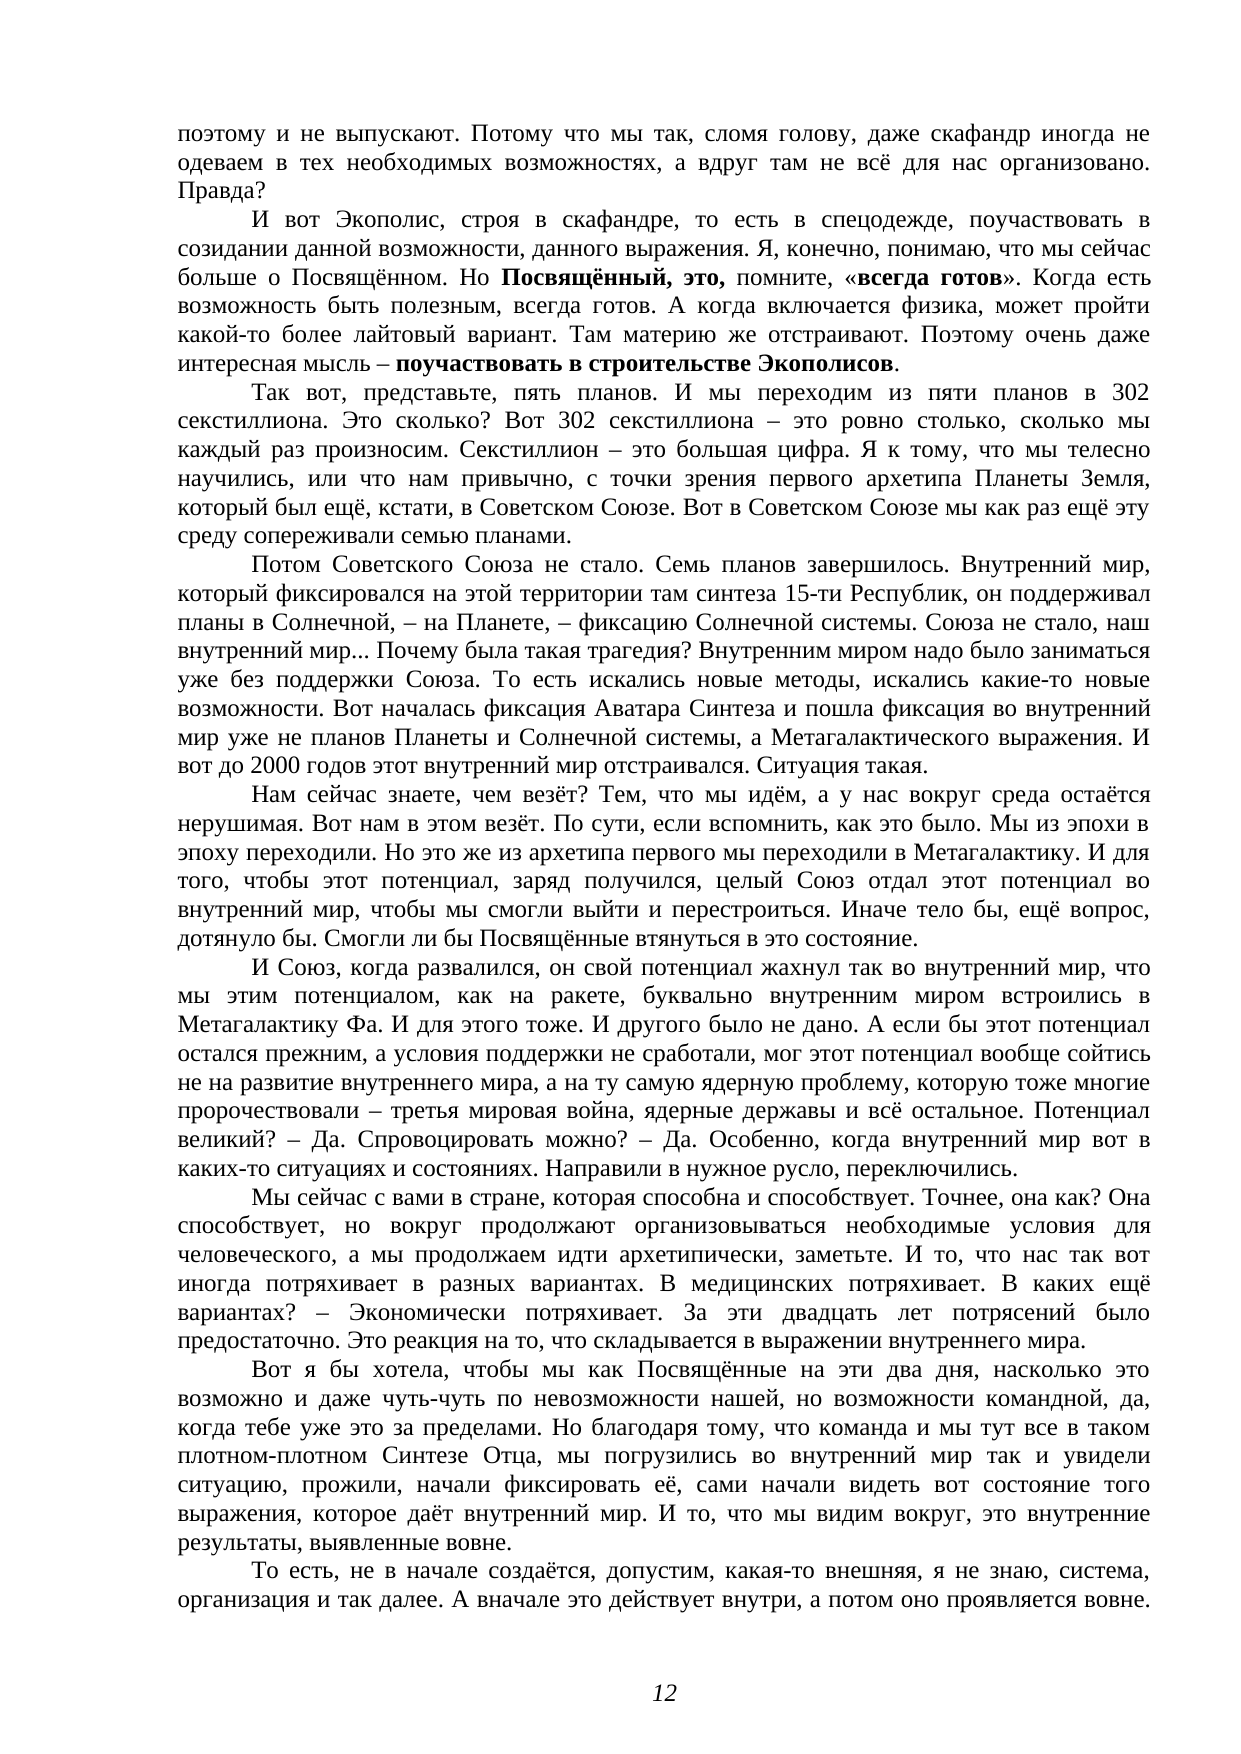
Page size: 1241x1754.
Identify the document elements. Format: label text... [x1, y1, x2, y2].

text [177, 1556, 1152, 1613]
text Вот я бы хотела, чтобы мы как Посвящённые на эти два дня, насколько это возможно и даже чуть-чуть по невозможности нашей, но возможности командной, да, когда тебе уже это за пределами. Но благодаря тому, что команда и мы тут все в таком плотном-плотном Синтезе Отца, мы погрузились во внутренний мир так и увидели ситуацию, прожили, начали фиксировать её, сами начали видеть вот состояние того выражения, которое даёт внутренний мир. И то, что мы видим вокруг, это внутренние результаты, выявленные вовне. [177, 1354, 1152, 1556]
text Так вот, представьте, пять планов. И мы переходим из пяти планов в 302 секстиллиона. Это сколько? Вот 302 секстиллиона – это ровно столько, сколько мы каждый раз произносим. Секстиллион – это большая цифра. Я к тому, что мы телесно научились, или что нам привычно, с точки зрения первого архетипа Планеты Земля, который был ещё, кстати, в Советском Союзе. Вот в Советском Союзе мы как раз ещё эту среду сопереживали семью планами. [177, 377, 1152, 549]
text Потом Советского Союза не стало. Семь планов завершилось. Внутренний мир, который фиксировался на этой территории там синтеза 15-ти Республик, он поддерживал планы в Солнечной, – на Планете, – фиксацию Солнечной системы. Союза не стало, наш внутренний мир... Почему была такая трагедия? Внутренним миром надо было заниматься уже без поддержки Союза. То есть искались новые методы, искались какие-то новые возможности. Вот началась фиксация Аватара Синтеза и пошла фиксация во внутренний мир уже не планов Планеты и Солнечной системы, а Метагалактического выражения. И вот до 2000 годов этот внутренний мир отстраивался. Ситуация такая. [177, 549, 1152, 779]
text Мы сейчас с вами в стране, которая способна и способствует. Точнее, она как? Она способствует, но вокруг продолжают организовываться необходимые условия для человеческого, а мы продолжаем идти архетипически, заметьте. И то, что нас так вот иногда потряхивает в разных вариантах. В медицинских потряхивает. В каких ещё вариантах? – Экономически потряхивает. За эти двадцать лет потрясений было предостаточно. Это реакция на то, что складывается в выражении внутреннего мира. [177, 1182, 1152, 1354]
text И вот Экополис, строя в скафандре, то есть в спецодежде, поучаствовать в созидании данной возможности, данного выражения. Я, конечно, понимаю, что мы сейчас больше о Посвящённом. Но Посвящённый, это, помните, «всегда готов». Когда есть возможность быть полезным, всегда готов. А когда включается физика, может пройти какой-то более лайтовый вариант. Там материю же отстраивают. Поэтому очень даже интересная мысль – поучаствовать в строительстве Экополисов. [177, 204, 1152, 377]
text И Союз, когда развалился, он свой потенциал жахнул так во внутренний мир, что мы этим потенциалом, как на ракете, буквально внутренним миром встроились в Метагалактику Фа. И для этого тоже. И другого было не дано. А если бы этот потенциал остался прежним, а условия поддержки не сработали, мог этот потенциал вообще сойтись не на развитие внутреннего мира, а на ту самую ядерную проблему, которую тоже многие пророчествовали – третья мировая война, ядерные державы и всё остальное. Потенциал великий? – Да. Спровоцировать можно? – Да. Особенно, когда внутренний мир вот в каких-то ситуациях и состояниях. Направили в нужное русло, переключились. [177, 952, 1152, 1182]
text Нам сейчас знаете, чем везёт? Тем, что мы идём, а у нас вокруг среда остаётся нерушимая. Вот нам в этом везёт. По сути, если вспомнить, как это было. Мы из эпохи в эпоху переходили. Но это же из архетипа первого мы переходили в Метагалактику. И для того, чтобы этот потенциал, заряд получился, целый Союз отдал этот потенциал во внутренний мир, чтобы мы смогли выйти и перестроиться. Иначе тело бы, ещё вопрос, дотянуло бы. Смогли ли бы Посвящённые втянуться в это состояние. [177, 779, 1152, 952]
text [177, 118, 1152, 204]
